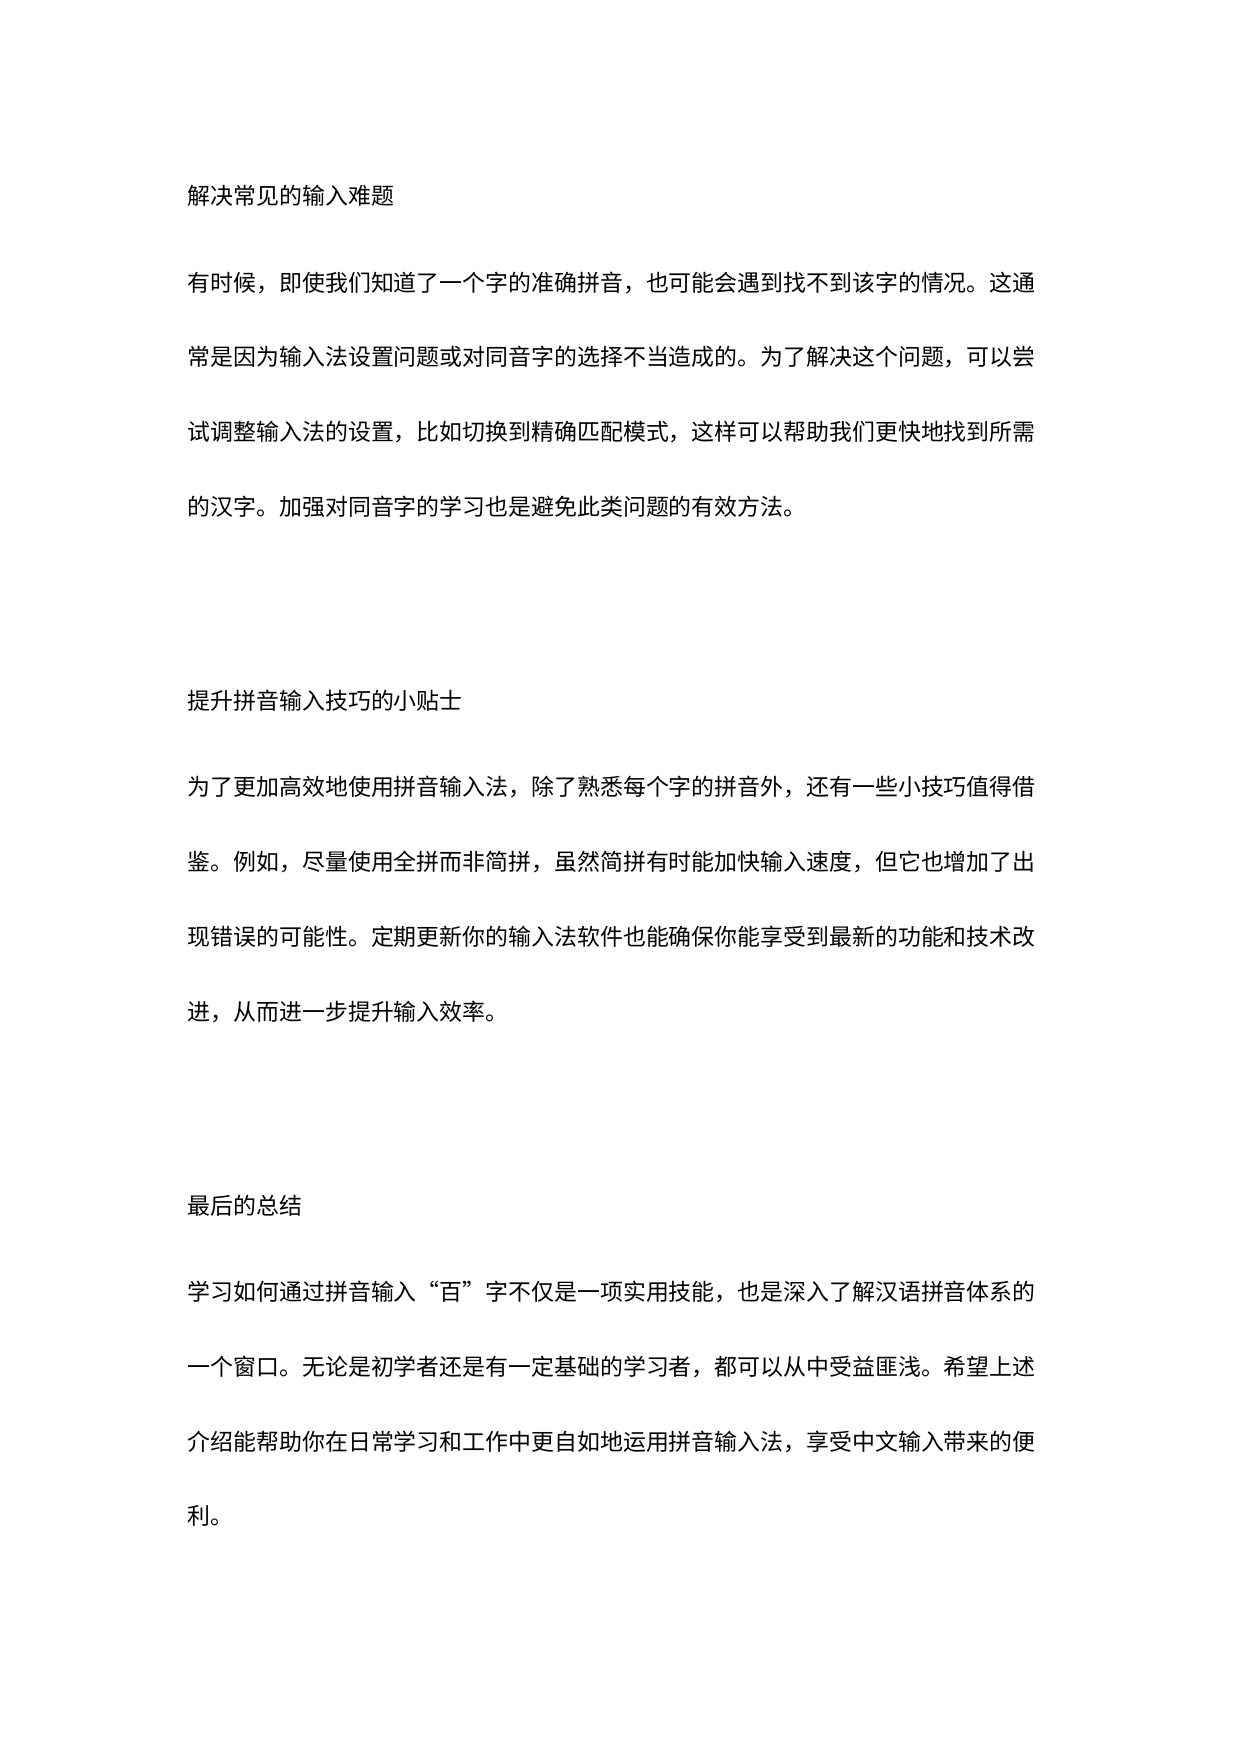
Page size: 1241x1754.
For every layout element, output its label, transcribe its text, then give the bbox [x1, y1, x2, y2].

text 为了更加高效地使用拼音输入法，除了熟悉每个字的拼音外，还有一些小技巧值得借鉴。例如，尽量使用全拼而非简拼，虽然简拼有时能加快输入速度，但它也增加了出现错误的可能性。定期更新你的输入法软件也能确保你能享受到最新的功能和技术改进，从而进一步提升输入效率。 [187, 753, 1053, 1042]
text 学习如何通过拼音输入“百”字不仅是一项实用技能，也是深入了解汉语拼音体系的一个窗口。无论是初学者还是有一定基础的学习者，都可以从中受益匪浅。希望上述介绍能帮助你在日常学习和工作中更自如地运用拼音输入法，享受中文输入带来的便利。 [187, 1258, 1053, 1547]
text 有时候，即使我们知道了一个字的准确拼音，也可能会遇到找不到该字的情况。这通常是因为输入法设置问题或对同音字的选择不当造成的。为了解决这个问题，可以尝试调整输入法的设置，比如切换到精确匹配模式，这样可以帮助我们更快地找到所需的汉字。加强对同音字的学习也是避免此类问题的有效方法。 [187, 248, 1053, 538]
text 最后的总结 [187, 1172, 1053, 1237]
text 解决常见的输入难题 [187, 162, 1053, 227]
text 提升拼音输入技巧的小贴士 [187, 667, 1053, 732]
